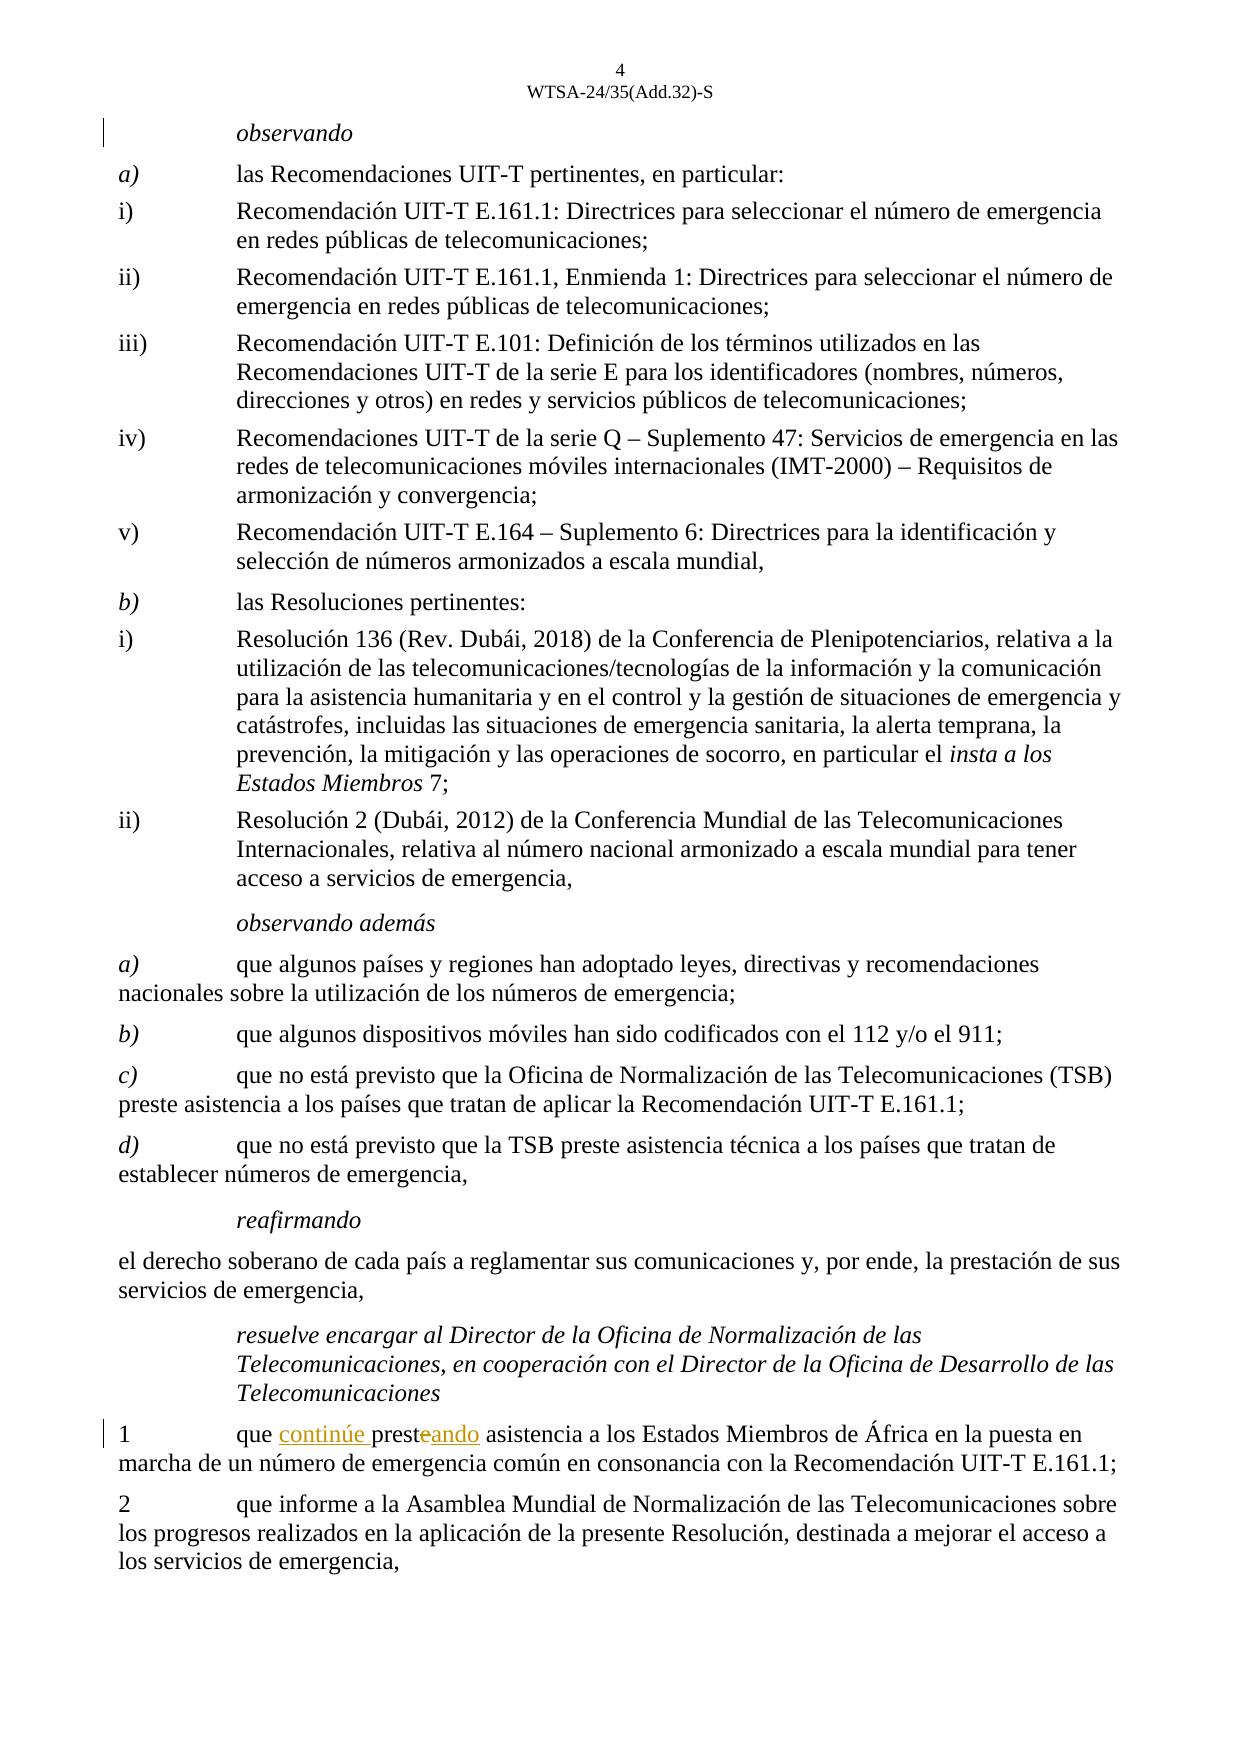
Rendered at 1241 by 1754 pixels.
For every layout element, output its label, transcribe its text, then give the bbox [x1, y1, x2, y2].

text v) Recomendación UIT-T E.164 – Suplemento 6: Directrices para la identificación y selección de números armonizados a escala mundial, [118, 517, 1122, 575]
text i) Resolución 136 (Rev. Dubái, 2018) de la Conferencia de Plenipotenciarios, relativa a la utilización de las telecomunicaciones/tecnologías de la información y la comunicación para la asistencia humanitaria y en el control y la gestión de situaciones de emergencia y catástrofes, incluidas las situaciones de emergencia sanitaria, la alerta temprana, la prevención, la mitigación y las operaciones de socorro, en particular el insta a los Estados Miembros 7; [118, 624, 1122, 797]
text a) las Recomendaciones UIT-T pertinentes, en particular: [118, 159, 1122, 188]
text a) que algunos países y regiones han adoptado leyes, directivas y recomendaciones nacionales sobre la utilización de los números de emergencia; [118, 949, 1122, 1007]
text 1 que prest asistencia a los Estados Miembros de África en la puesta en marcha de un número de emergencia común en consonancia con la Recomendación UIT-T E.161.1; [118, 1419, 1122, 1476]
text reafirmando [236, 1205, 1122, 1233]
text observando además [236, 908, 1122, 937]
text ii) Resolución 2 (Dubái, 2012) de la Conferencia Mundial de las Telecomunicaciones Internacionales, relativa al número nacional armonizado a escala mundial para tener acceso a servicios de emergencia, [118, 805, 1122, 891]
text observando [236, 118, 1122, 147]
text c) que no está previsto que la Oficina de Normalización de las Telecomunicaciones (TSB) preste asistencia a los países que tratan de aplicar la Recomendación UIT-T E.161.1; [118, 1061, 1122, 1118]
text ii) Recomendación UIT-T E.161.1, Enmienda 1: Directrices para seleccionar el número de emergencia en redes públicas de telecomunicaciones; [118, 262, 1122, 320]
text iii) Recomendación UIT-T E.101: Definición de los términos utilizados en las Recomendaciones UIT-T de la serie E para los identificadores (nombres, números, direcciones y otros) en redes y servicios públicos de telecomunicaciones; [118, 328, 1122, 414]
text iv) Recomendaciones UIT-T de la serie Q – Suplemento 47: Servicios de emergencia en las redes de telecomunicaciones móviles internacionales (IMT-2000) – Requisitos de armonización y convergencia; [118, 423, 1122, 509]
text 2 que informe a la Asamblea Mundial de Normalización de las Telecomunicaciones sobre los progresos realizados en la aplicación de la presente Resolución, destinada a mejorar el acceso a los servicios de emergencia, [118, 1489, 1122, 1575]
text d) que no está previsto que la TSB preste asistencia técnica a los países que tratan de establecer números de emergencia, [118, 1131, 1122, 1188]
text b) las Resoluciones pertinentes: [118, 587, 1122, 616]
text el derecho soberano de cada país a reglamentar sus comunicaciones y, por ende, la prestación de sus servicios de emergencia, [118, 1246, 1122, 1303]
text resuelve encargar al Director de la Oficina de Normalización de las Telecomunicaciones, en cooperación con el Director de la Oficina de Desarrollo de las Telecomunicaciones [236, 1320, 1122, 1406]
text b) que algunos dispositivos móviles han sido codificados con el 112 y/o el 911; [118, 1019, 1122, 1048]
text i) Recomendación UIT-T E.161.1: Directrices para seleccionar el número de emergencia en redes públicas de telecomunicaciones; [118, 196, 1122, 254]
